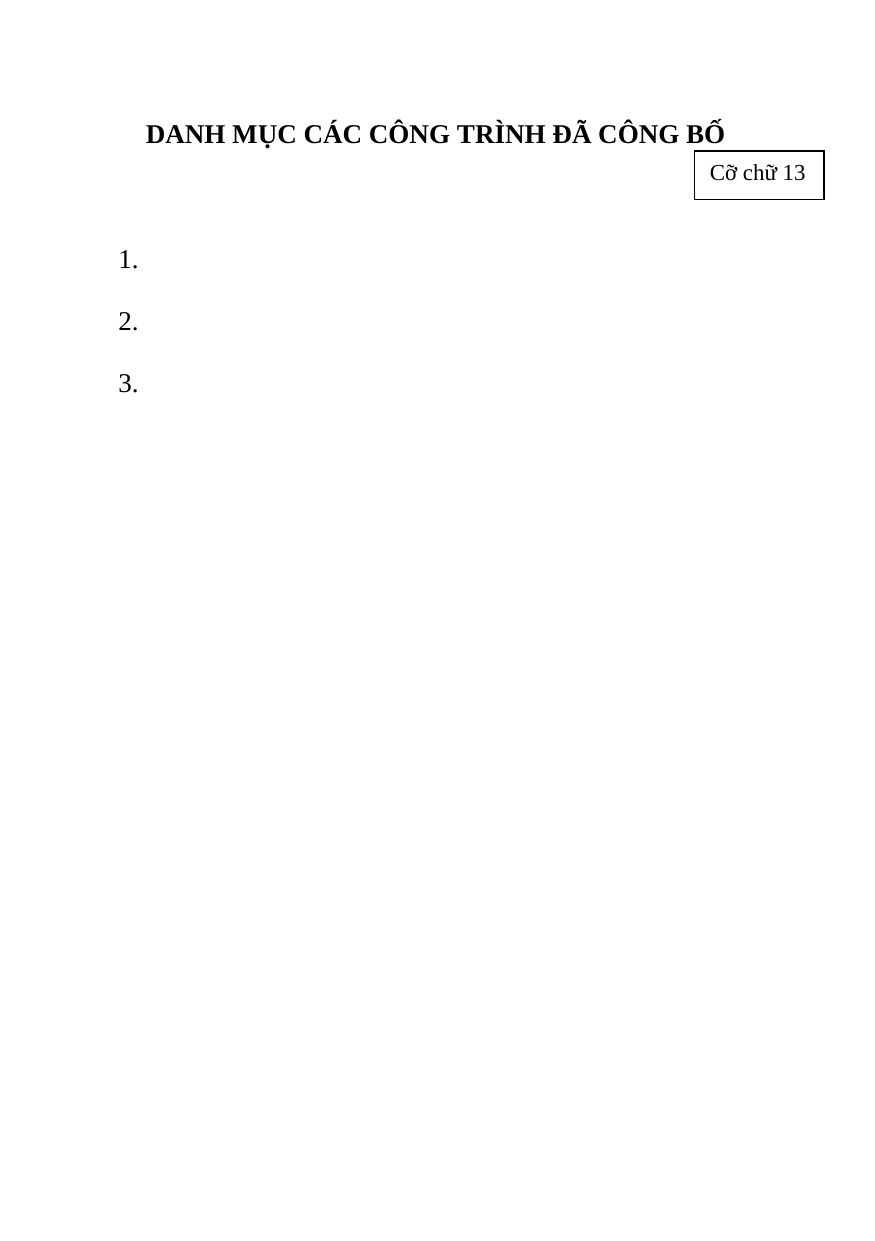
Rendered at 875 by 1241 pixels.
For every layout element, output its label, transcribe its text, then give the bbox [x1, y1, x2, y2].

text 3. [118, 367, 753, 398]
text 2. [118, 305, 753, 336]
text DANH MỤC CÁC CÔNG TRÌNH ĐÃ CÔNG BỐ [118, 118, 753, 149]
text 1. [118, 243, 753, 274]
